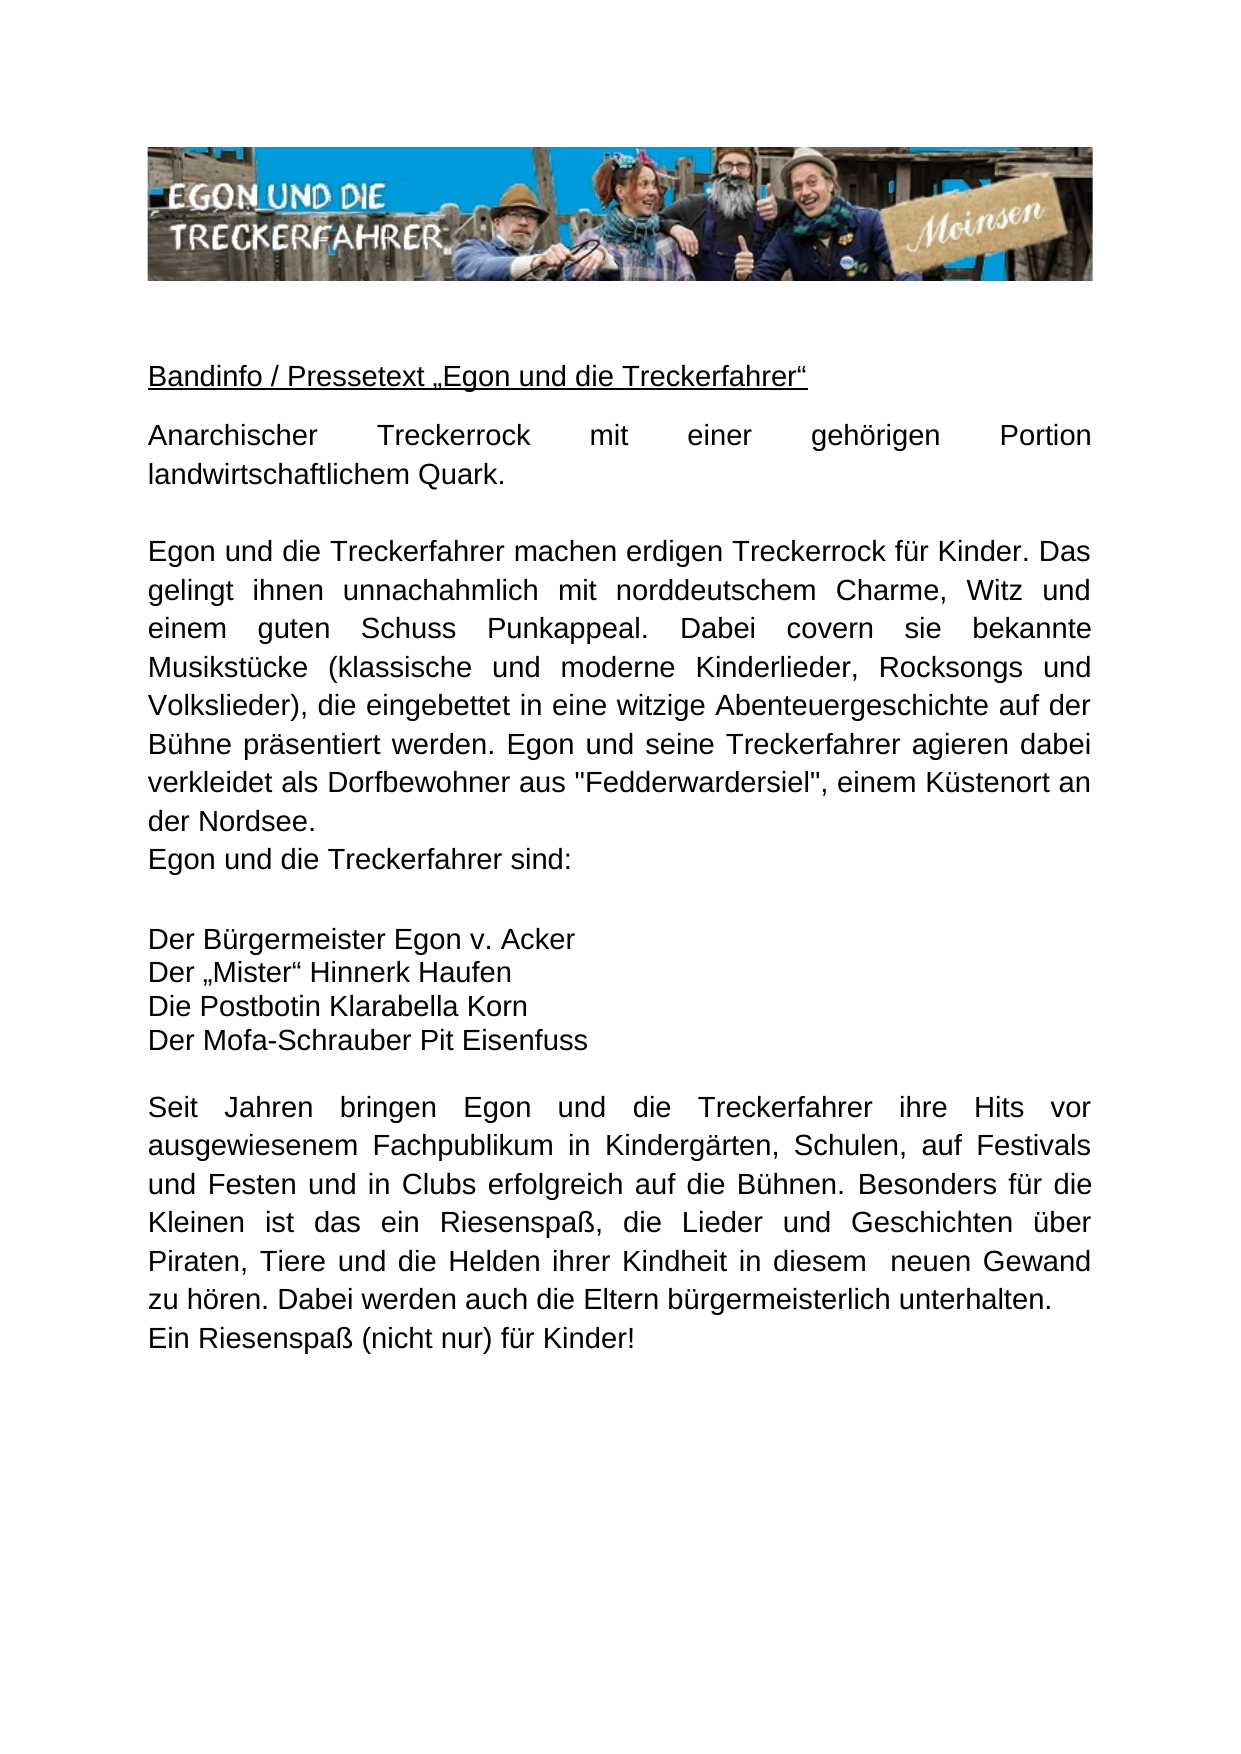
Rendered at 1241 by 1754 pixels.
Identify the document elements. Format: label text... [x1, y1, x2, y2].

text Anarchischer Treckerrock mit einer gehörigen Portion landwirtschaftlichem Quark. [148, 418, 1093, 491]
text Der Bürgermeister Egon v. Acker [148, 922, 1093, 955]
text Die Postbotin Klarabella Korn [148, 989, 1093, 1022]
text Ein Riesenspaß (nicht nur) für Kinder! [148, 1321, 1093, 1354]
text Der Mofa-Schrauber Pit Eisenfuss [148, 1022, 1093, 1056]
text Der „Mister“ Hinnerk Haufen [148, 955, 1093, 989]
text Seit Jahren bringen Egon und die Treckerfahrer ihre Hits vor ausgewiesenem Fachpublikum in Kindergärten, Schulen, auf Festivals und Festen und in Clubs erfolgreich auf die Bühnen. Besonders für die Kleinen ist das ein Riesenspaß, die Lieder und Geschichten über Piraten, Tiere und die Helden ihrer Kindheit in diesem neuen Gewand zu hören. Dabei werden auch die Eltern bürgermeisterlich unterhalten. [148, 1089, 1093, 1316]
picture [147, 147, 1093, 281]
text Egon und die Treckerfahrer sind: [148, 842, 1093, 876]
text Egon und die Treckerfahrer machen erdigen Treckerrock für Kinder. Das gelingt ihnen unnachahmlich mit norddeutschem Charme, Witz und einem guten Schuss Punkappeal. Dabei covern sie bekannte Musikstücke (klassische und moderne Kinderlieder, Rocksongs und Volkslieder), die eingebettet in eine witzige Abenteuergeschichte auf der Bühne präsentiert werden. Egon und seine Treckerfahrer agieren dabei verkleidet als Dorfbewohner aus "Fedderwardersiel", einem Küstenort an der Nordsee. [148, 534, 1093, 837]
text Bandinfo / Pressetext „Egon und die Treckerfahrer“ [148, 359, 1093, 393]
